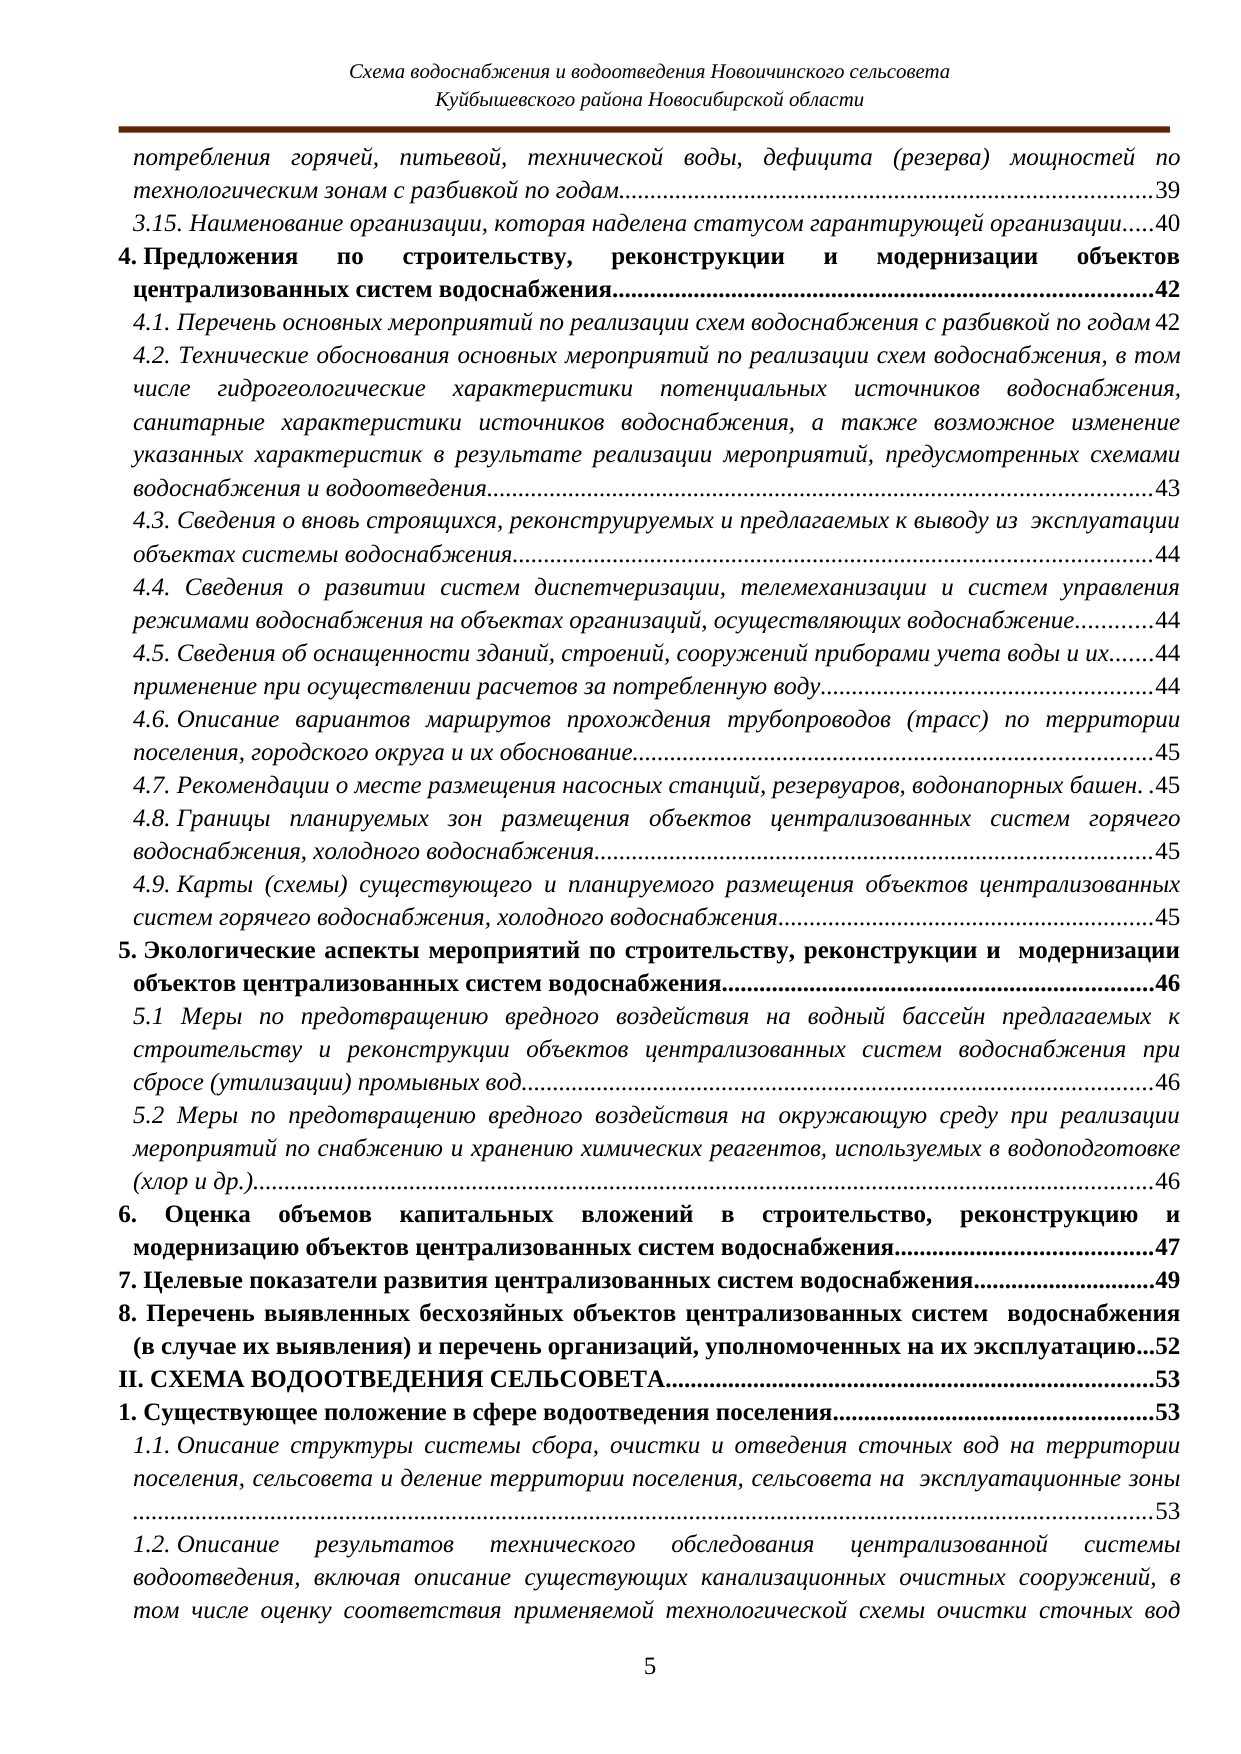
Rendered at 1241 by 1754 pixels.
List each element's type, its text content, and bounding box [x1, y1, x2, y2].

text 7. Целевые показатели развития централизованных систем водоснабжения 49 [118, 1265, 1181, 1294]
text 3.15. Наименование организации, которая наделена статусом гарантирующей организации 40 [133, 208, 1181, 237]
text 6. Оценка объемов капитальных вложений в строительство, реконструкцию и модернизацию объектов централизованных систем водоснабжения 47 [118, 1199, 1181, 1261]
text 5.1 Меры по предотвращению вредного воздействия на водный бассейн предлагаемых к строительству и реконструкции объектов централизованных систем водоснабжения при сбросе (утилизации) промывных вод 46 [133, 1001, 1181, 1096]
text 4.2. Технические обоснования основных мероприятий по реализации схем водоснабжения, в том числе гидрогеологические характеристики потенциальных источников водоснабжения, санитарные характеристики источников водоснабжения, а также возможное изменение указанных характеристик в результате реализации мероприятий, предусмотренных схемами водоснабжения и водоотведения 43 [133, 341, 1181, 501]
text 4.7. Рекомендации о месте размещения насосных станций, резервуаров, водонапорных башен 45 [133, 770, 1181, 798]
text 1.1. Описание структуры системы сбора, очистки и отведения сточных вод на территории поселения, сельсовета и деление территории поселения, сельсовета на эксплуатационные зоны 53 [133, 1430, 1181, 1525]
text 4.5. Сведения об оснащенности зданий, строений, сооружений приборами учета воды и их 44 [133, 638, 1181, 666]
text 4.1. Перечень основных мероприятий по реализации схем водоснабжения с разбивкой по годам 42 [133, 307, 1181, 336]
text II. СХЕМА ВОДООТВЕДЕНИЯ СЕЛЬСОВЕТА 53 [118, 1364, 1181, 1393]
text 4.3. Сведения о вновь строящихся, реконструируемых и предлагаемых к выводу из эксплуатации объектах системы водоснабжения 44 [133, 506, 1181, 567]
text 4.9. Карты (схемы) существующего и планируемого размещения объектов централизованных систем горячего водоснабжения, холодного водоснабжения 45 [133, 869, 1181, 931]
text 1. Существующее положение в сфере водоотведения поселения 53 [118, 1397, 1181, 1426]
text 4.8. Границы планируемых зон размещения объектов централизованных систем горячего водоснабжения, холодного водоснабжения 45 [133, 803, 1181, 864]
text 4.6. Описание вариантов маршрутов прохождения трубопроводов (трасс) по территории поселения, городского округа и их обоснование 45 [133, 704, 1181, 766]
text 8. Перечень выявленных бесхозяйных объектов централизованных систем водоснабжения (в случае их выявления) и перечень организаций, уполномоченных на их эксплуатацию 52 [118, 1298, 1181, 1360]
text 4.4. Сведения о развитии систем диспетчеризации, телемеханизации и систем управления режимами водоснабжения на объектах организаций, осуществляющих водоснабжение 44 [133, 572, 1181, 633]
text 5.2 Меры по предотвращению вредного воздействия на окружающую среду при реализации мероприятий по снабжению и хранению химических реагентов, используемых в водоподготовке (хлор и др.) 46 [133, 1100, 1181, 1195]
text 5. Экологические аспекты мероприятий по строительству, реконструкции и модернизации объектов централизованных систем водоснабжения 46 [118, 935, 1181, 997]
text 4. Предложения по строительству, реконструкции и модернизации объектов централизованных систем водоснабжения 42 [118, 241, 1181, 303]
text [133, 1529, 1181, 1624]
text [133, 142, 1181, 204]
text применение при осуществлении расчетов за потребленную воду 44 [133, 671, 1181, 699]
